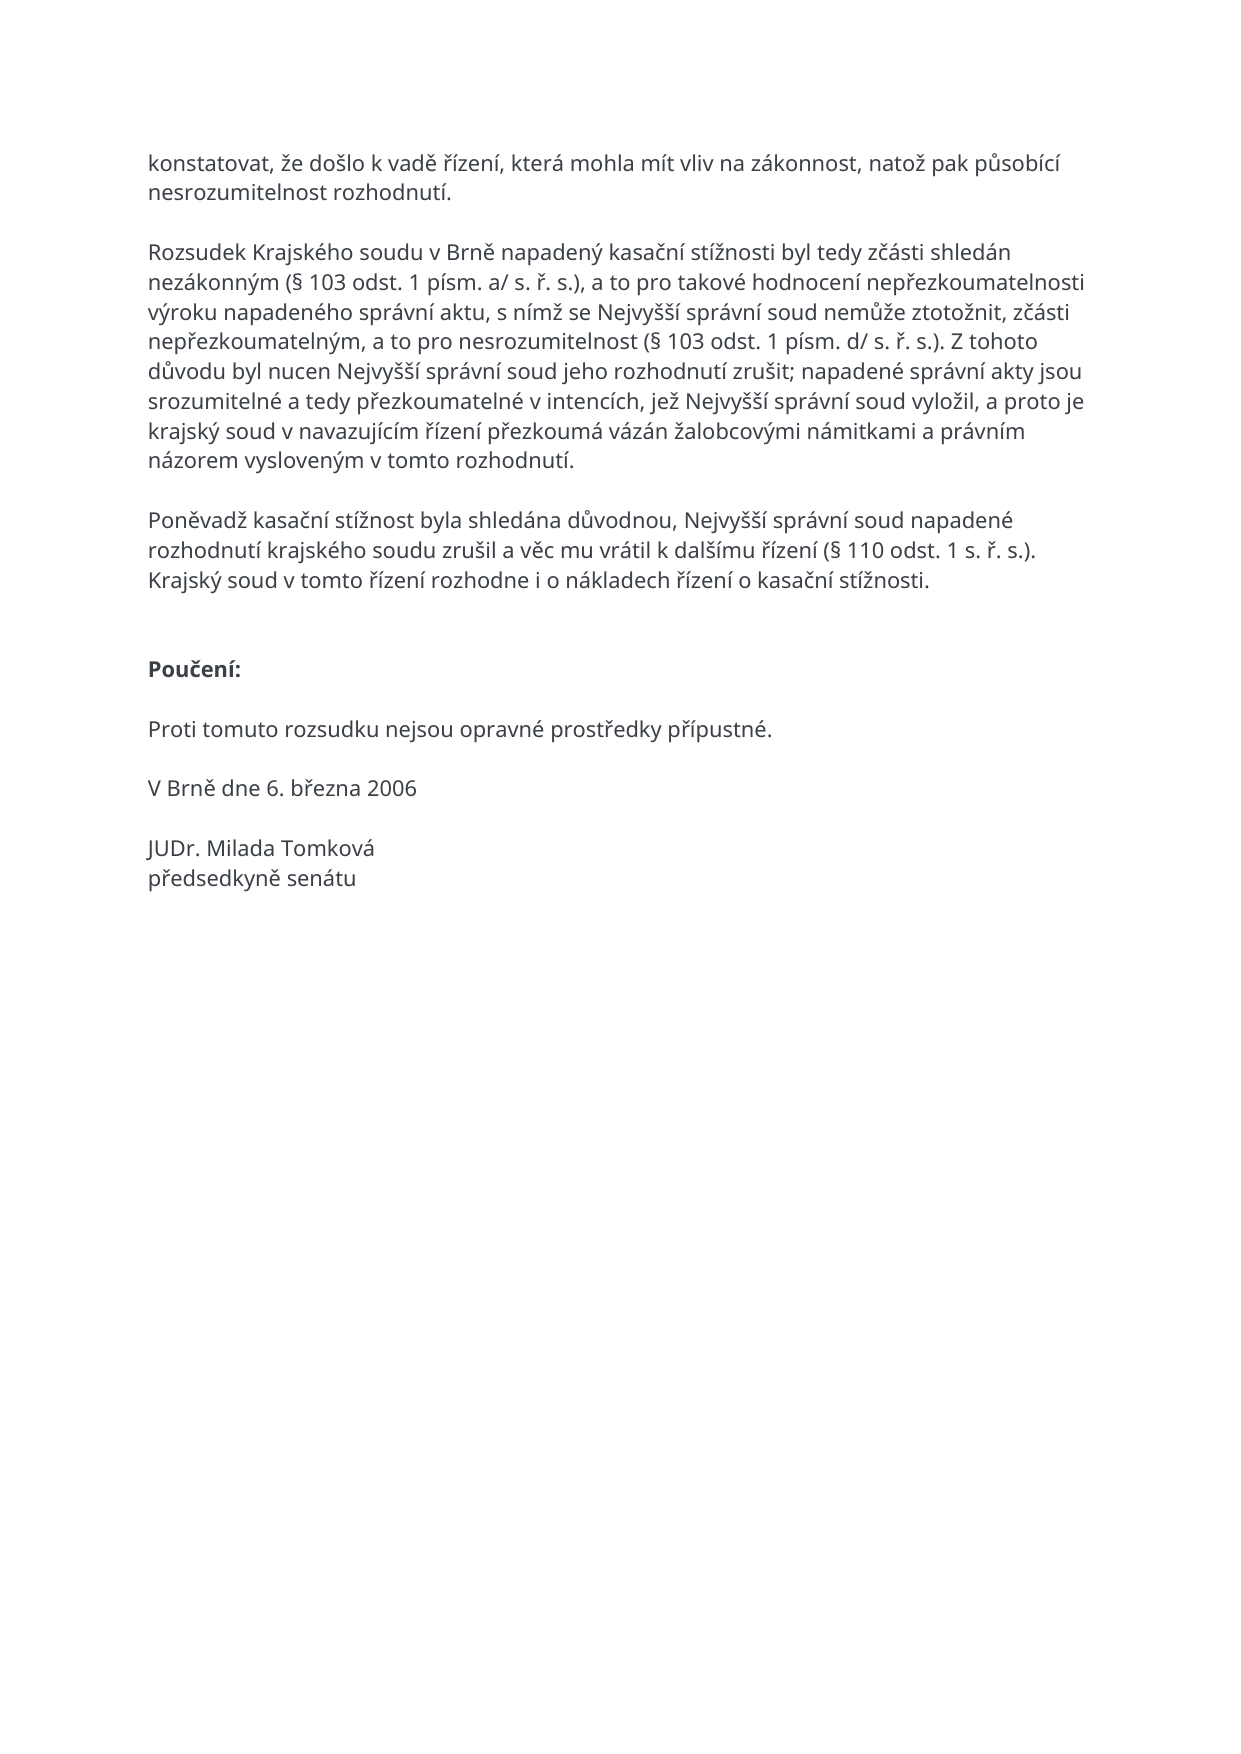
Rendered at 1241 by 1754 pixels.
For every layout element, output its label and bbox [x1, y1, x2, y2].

text [148, 148, 1093, 892]
